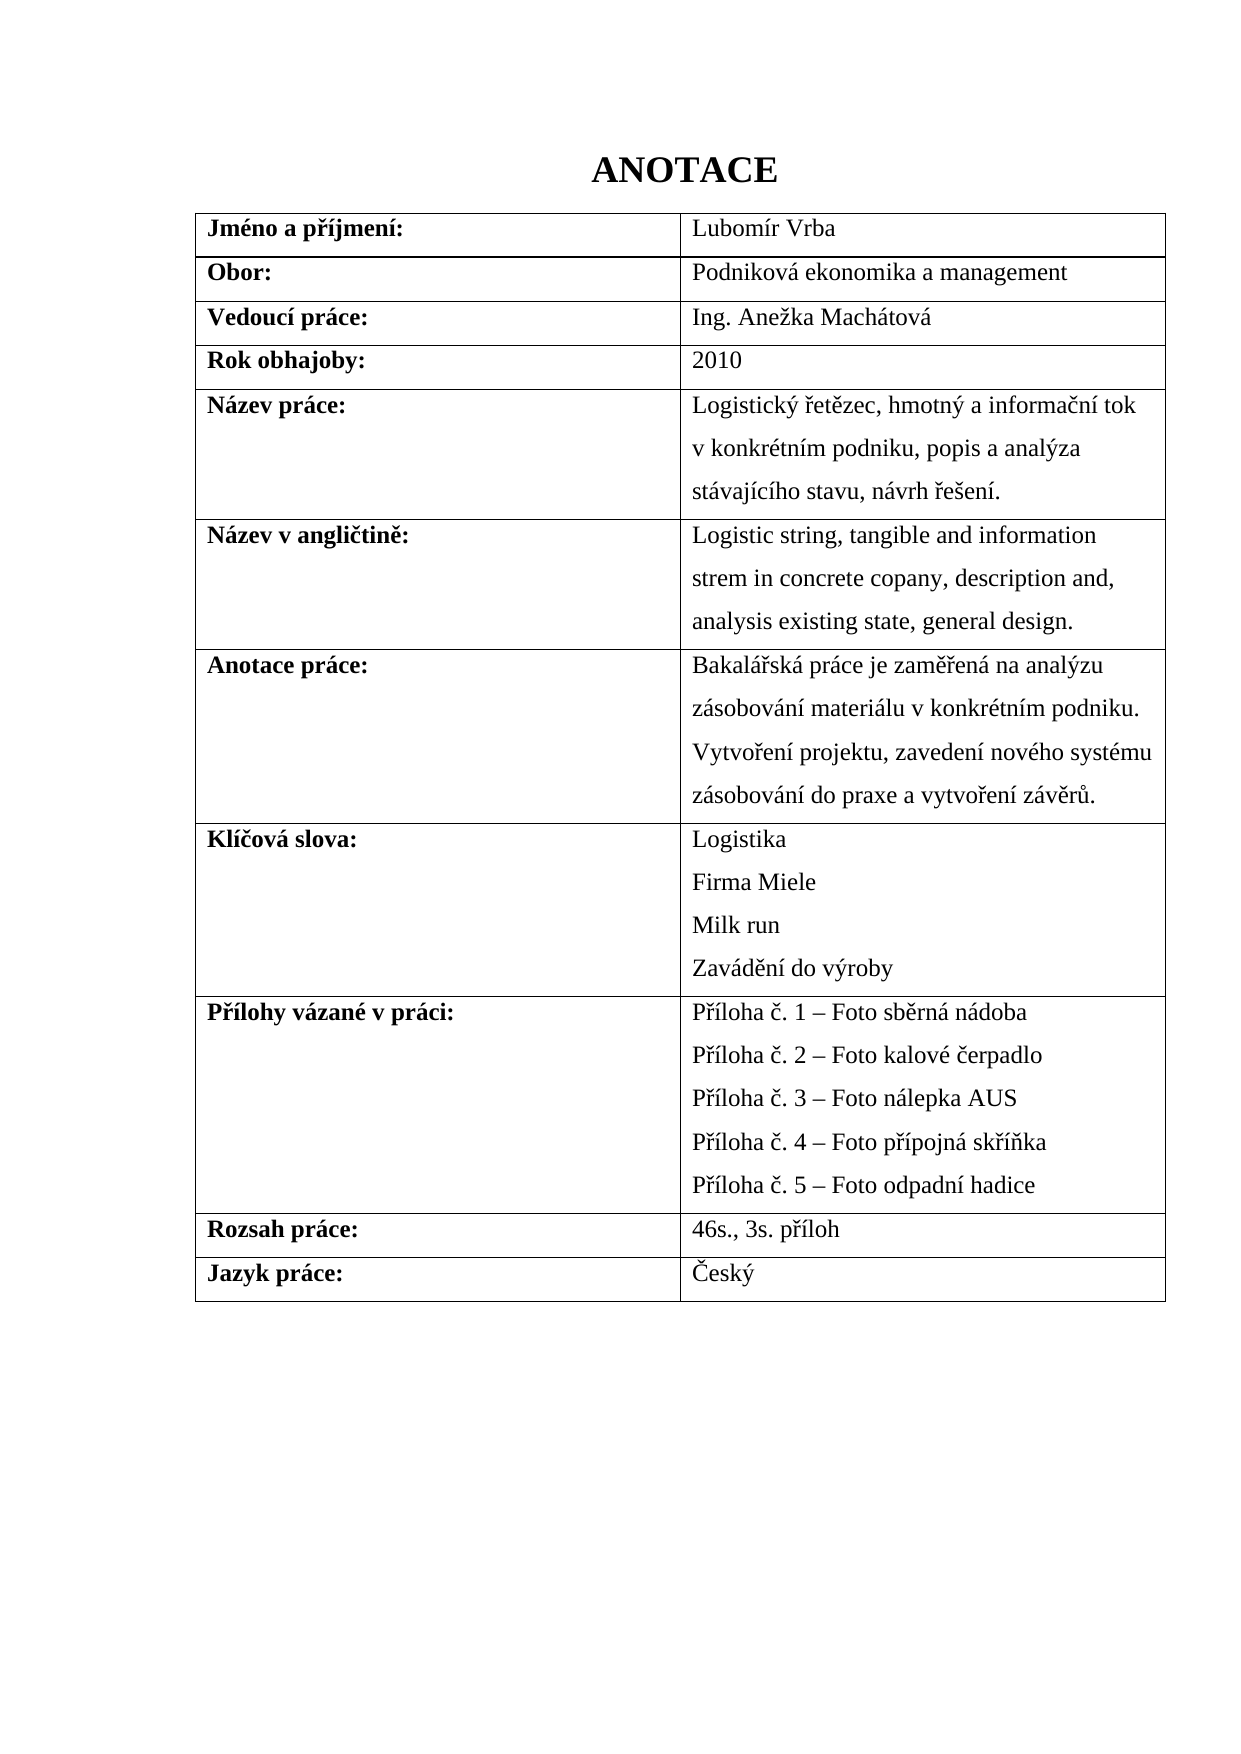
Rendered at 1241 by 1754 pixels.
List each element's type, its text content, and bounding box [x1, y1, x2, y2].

text ANOTACE [207, 148, 1162, 191]
table_cell Logistic string, tangible and information strem in concrete copany, description and, analysis existing state, general design. [681, 520, 1165, 649]
table_cell Rok obhajoby: [196, 346, 680, 389]
table_cell 46s., 3s. příloh [681, 1214, 1165, 1257]
table_cell Obor: [196, 258, 680, 301]
table_cell Klíčová slova: [196, 824, 680, 996]
table_cell Český [681, 1258, 1165, 1301]
table_header Jméno a příjmení: [196, 214, 680, 256]
table_header Lubomír Vrba [681, 214, 1165, 256]
table_cell Anotace práce: [196, 650, 680, 823]
table_cell Přílohy vázané v práci: [196, 997, 680, 1213]
table_cell Název práce: [196, 390, 680, 519]
table_cell Ing. Anežka Machátová [681, 302, 1165, 344]
table_cell Vedoucí práce: [196, 302, 680, 344]
table_cell Příloha č. 1 – Foto sběrná nádoba Příloha č. 2 – Foto kalové čerpadlo Příloha č. 3 – Foto nálepka AUS Příloha č. 4 – Foto přípojná skříňka Příloha č. 5 – Foto odpadní hadice [681, 997, 1165, 1213]
table_cell 2010 [681, 346, 1165, 389]
table_cell Název v angličtině: [196, 520, 680, 649]
table_cell Rozsah práce: [196, 1214, 680, 1257]
table_cell Logistický řetězec, hmotný a informační tok v konkrétním podniku, popis a analýza stávajícího stavu, návrh řešení. [681, 390, 1165, 519]
table_cell Jazyk práce: [196, 1258, 680, 1301]
table_cell Podniková ekonomika a management [681, 258, 1165, 301]
table_cell Logistika Firma Miele Milk run Zavádění do výroby [681, 824, 1165, 996]
table_cell Bakalářská práce je zaměřená na analýzu zásobování materiálu v konkrétním podniku. Vytvoření projektu, zavedení nového systému zásobování do praxe a vytvoření závěrů. [681, 650, 1165, 823]
